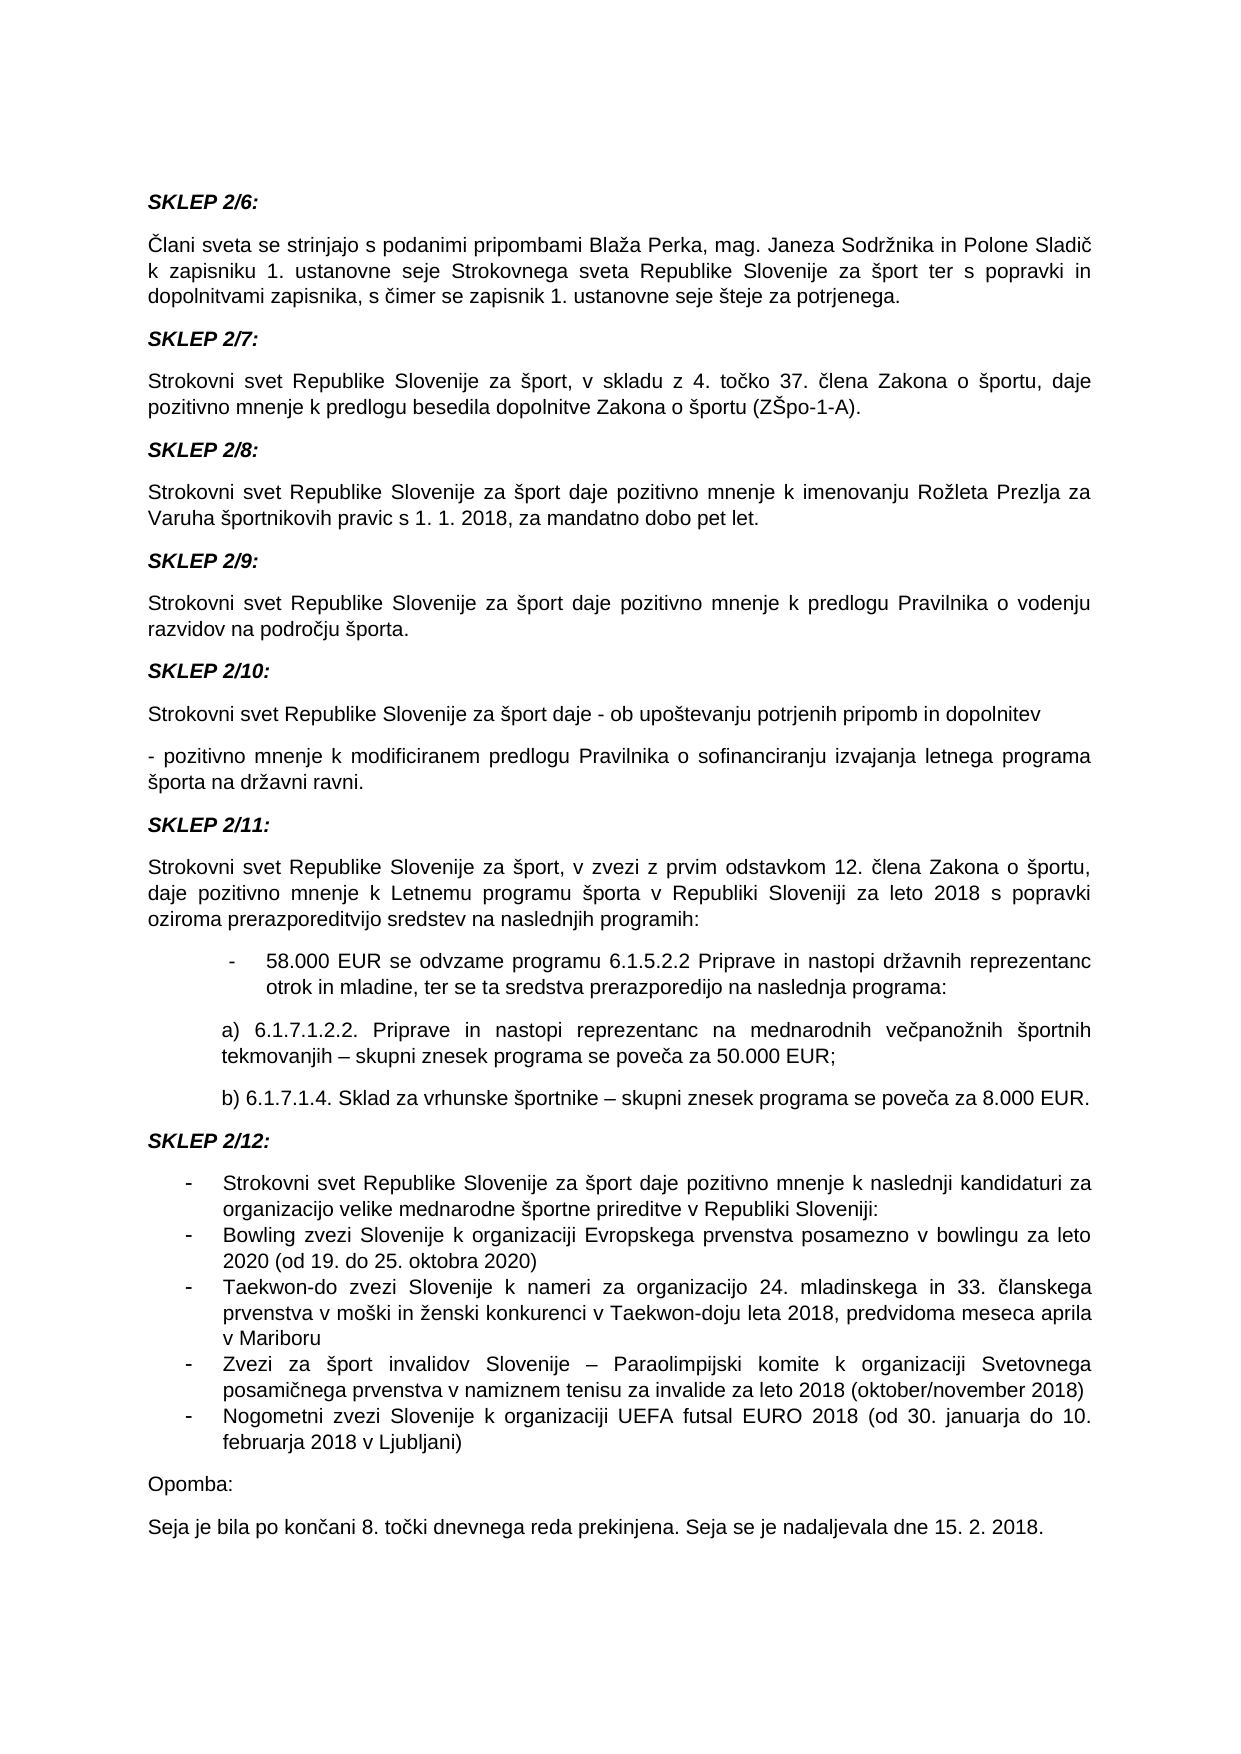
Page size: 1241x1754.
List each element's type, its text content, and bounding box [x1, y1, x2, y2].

text SKLEP 2/12: [148, 1128, 1093, 1152]
list Taekwon-do zvezi Slovenije k nameri za organizacijo 24. mladinskega in 33. članskega prvenstva v moški in ženski konkurenci v Taekwon-doju leta 2018, predvidoma meseca aprila v Mariboru [185, 1274, 1093, 1350]
text Opomba: [148, 1472, 1093, 1496]
text - pozitivno mnenje k modificiranem predlogu Pravilnika o sofinanciranju izvajanja letnega programa športa na državni ravni. [148, 744, 1093, 794]
text Strokovni svet Republike Slovenije za šport daje pozitivno mnenje k imenovanju Rožleta Prezlja za Varuha športnikovih pravic s 1. 1. 2018, za mandatno dobo pet let. [148, 480, 1093, 530]
text b) 6.1.7.1.4. Sklad za vrhunske športnike – skupni znesek programa se poveča za 8.000 EUR. [148, 1086, 1093, 1110]
text SKLEP 2/7: [148, 327, 1093, 351]
list Zvezi za šport invalidov Slovenije – Paraolimpijski komite k organizaciji Svetovnega posamičnega prvenstva v namiznem tenisu za invalide za leto 2018 (oktober/november 2018) [185, 1352, 1093, 1402]
list Strokovni svet Republike Slovenije za šport daje pozitivno mnenje k naslednji kandidaturi za organizacijo velike mednarodne športne prireditve v Republiki Sloveniji: [185, 1171, 1093, 1221]
list Nogometni zvezi Slovenije k organizaciji UEFA futsal EURO 2018 (od 30. januarja do 10. februarja 2018 v Ljubljani) [185, 1404, 1093, 1454]
text Seja je bila po končani 8. točki dnevnega reda prekinjena. Seja se je nadaljevala dne 15. 2. 2018. [148, 1515, 1093, 1539]
text SKLEP 2/10: [148, 659, 1093, 683]
text a) 6.1.7.1.2.2. Priprave in nastopi reprezentanc na mednarodnih večpanožnih športnih tekmovanjih – skupni znesek programa se poveča za 50.000 EUR; [221, 1018, 1093, 1067]
text SKLEP 2/11: [148, 813, 1093, 837]
text Strokovni svet Republike Slovenije za šport daje pozitivno mnenje k predlogu Pravilnika o vodenju razvidov na področju športa. [148, 591, 1093, 641]
list Bowling zvezi Slovenije k organizaciji Evropskega prvenstva posamezno v bowlingu za leto 2020 (od 19. do 25. oktobra 2020) [185, 1223, 1093, 1273]
text SKLEP 2/8: [148, 438, 1093, 462]
text Strokovni svet Republike Slovenije za šport daje - ob upoštevanju potrjenih pripomb in dopolnitev [148, 702, 1093, 726]
text Strokovni svet Republike Slovenije za šport, v zvezi z prvim odstavkom 12. člena Zakona o športu, daje pozitivno mnenje k Letnemu programu športa v Republiki Sloveniji za leto 2018 s popravki oziroma prerazporeditvijo sredstev na naslednjih programih: [148, 855, 1093, 931]
text SKLEP 2/6: [148, 190, 1093, 214]
list 58.000 EUR se odvzame programu 6.1.5.2.2 Priprave in nastopi državnih reprezentanc otrok in mladine, ter se ta sredstva prerazporedijo na naslednja programa: [228, 949, 1093, 999]
text SKLEP 2/9: [148, 548, 1093, 572]
text Člani sveta se strinjajo s podanimi pripombami Blaža Perka, mag. Janeza Sodržnika in Polone Sladič k zapisniku 1. ustanovne seje Strokovnega sveta Republike Slovenije za šport ter s popravki in dopolnitvami zapisnika, s čimer se zapisnik 1. ustanovne seje šteje za potrjenega. [148, 233, 1093, 308]
text Strokovni svet Republike Slovenije za šport, v skladu z 4. točko 37. člena Zakona o športu, daje pozitivno mnenje k predlogu besedila dopolnitve Zakona o športu (ZŠpo-1-A). [148, 369, 1093, 419]
